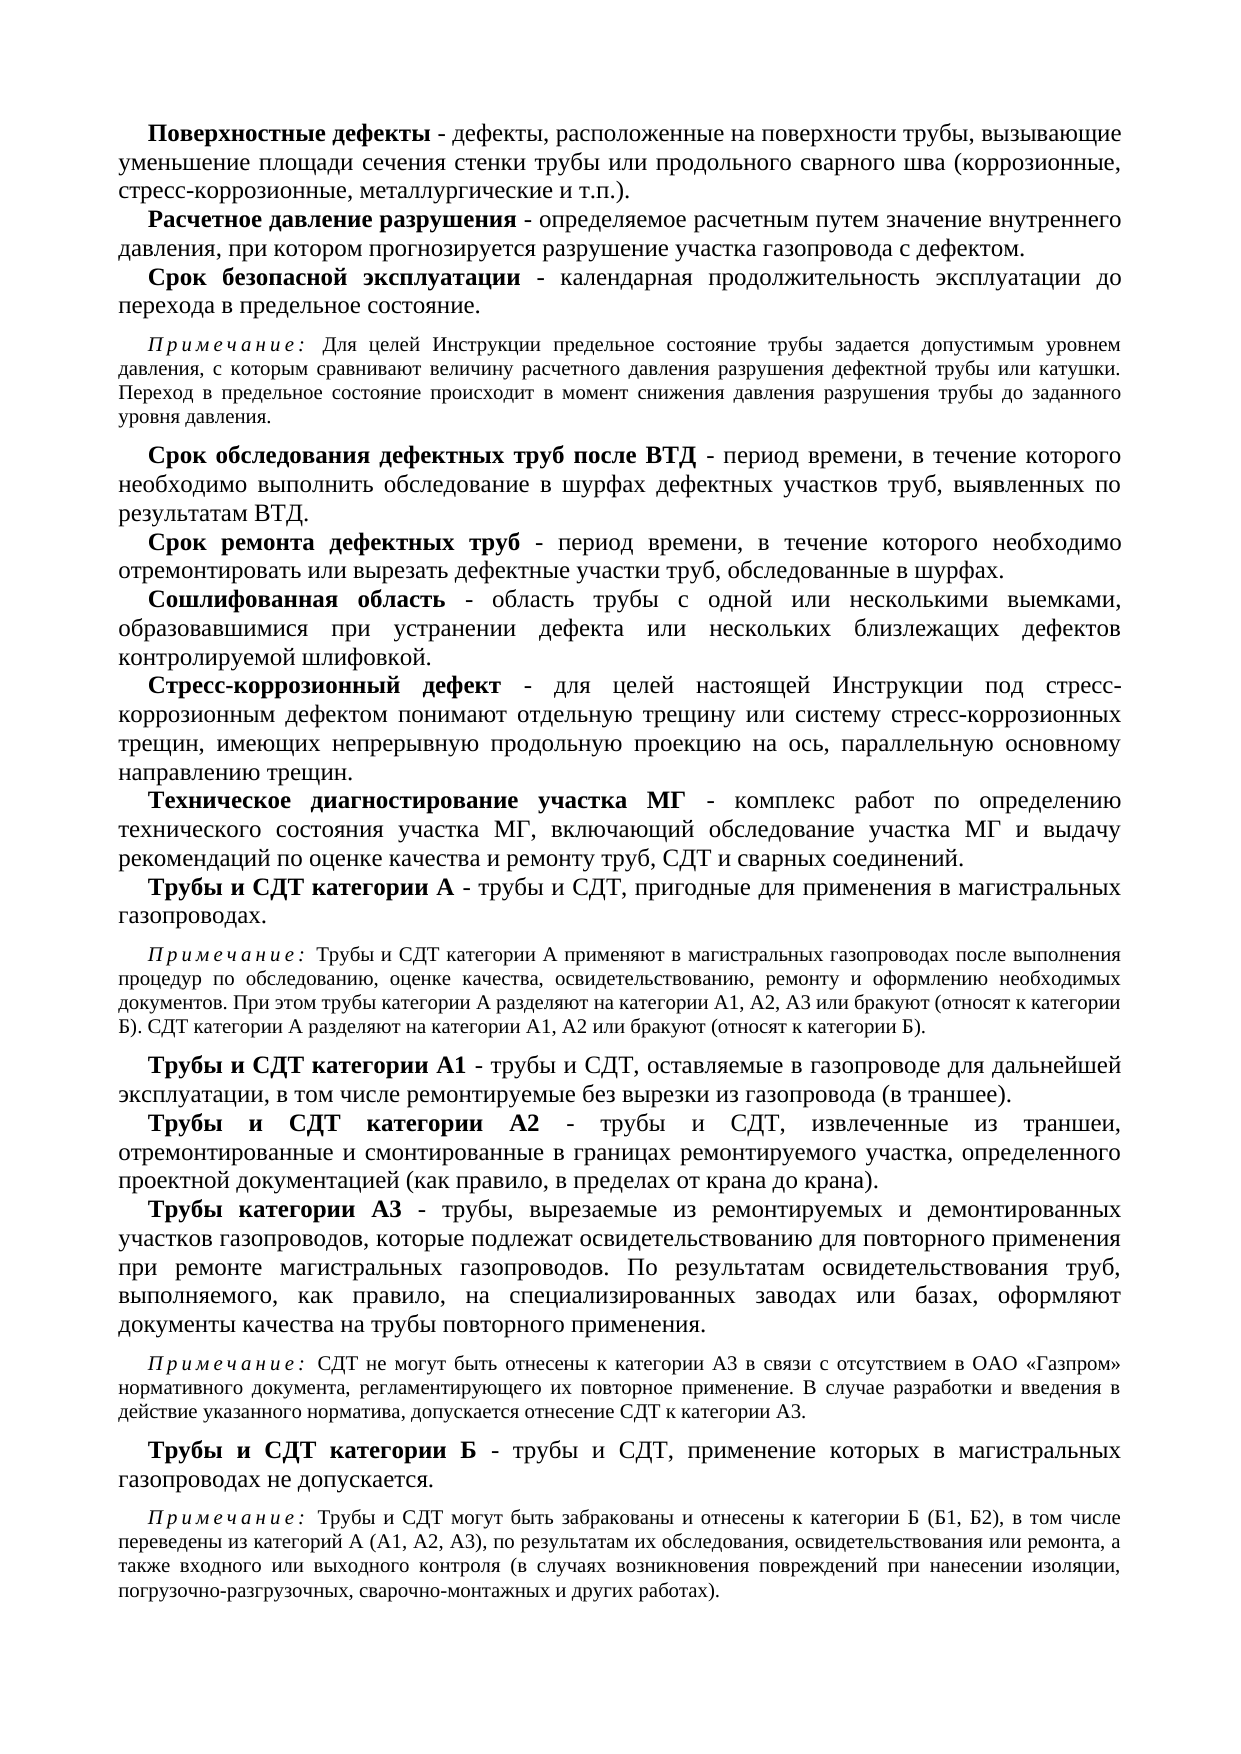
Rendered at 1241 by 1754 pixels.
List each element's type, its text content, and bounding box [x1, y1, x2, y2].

text Техническое диагностирование участка МГ - комплекс работ по определению технического состояния участка МГ, включающий обследование участка МГ и выдачу рекомендаций по оценке качества и ремонту труб, СДТ и сварных соединений. [118, 786, 1122, 872]
text Срок ремонта дефектных труб - период времени, в течение которого необходимо отремонтировать или вырезать дефектные участки труб, обследованные в шурфах. [118, 527, 1122, 584]
text Трубы и СДТ категории Б - трубы и СДТ, применение которых в магистральных газопроводах не допускается. [118, 1435, 1122, 1493]
text Расчетное давление разрушения - определяемое расчетным путем значение внутреннего давления, при котором прогнозируется разрушение участка газопровода с дефектом. [118, 204, 1122, 262]
text Примечание: Трубы и СДТ категории А применяют в магистральных газопроводах после выполнения процедур по обследованию, оценке качества, освидетельствованию, ремонту и оформлению необходимых документов. При этом трубы категории А разделяют на категории А1, А2, А3 или бракуют (относят к категории Б). СДТ категории А разделяют на категории А1, А2 или бракуют (относят к категории Б). [118, 942, 1122, 1038]
text Примечание: СДТ не могут быть отнесены к категории А3 в связи с отсутствием в ОАО «Газпром» нормативного документа, регламентирующего их повторное применение. В случае разработки и введения в действие указанного норматива, допускается отнесение СДТ к категории А3. [118, 1351, 1122, 1423]
text Срок безопасной эксплуатации - календарная продолжительность эксплуатации до перехода в предельное состояние. [118, 262, 1122, 319]
text Трубы и СДТ категории А - трубы и СДТ, пригодные для применения в магистральных газопроводах. [118, 872, 1122, 929]
text Трубы и СДТ категории А2 - трубы и СДТ, извлеченные из траншеи, отремонтированные и смонтированные в границах ремонтируемого участка, определенного проектной документацией (как правило, в пределах от крана до крана). [118, 1108, 1122, 1194]
text Трубы категории А3 - трубы, вырезаемые из ремонтируемых и демонтированных участков газопроводов, которые подлежат освидетельствованию для повторного применения при ремонте магистральных газопроводов. По результатам освидетельствования труб, выполняемого, как правило, на специализированных заводах или базах, оформляют документы качества на трубы повторного применения. [118, 1194, 1122, 1338]
text Поверхностные дефекты - дефекты, расположенные на поверхности трубы, вызывающие уменьшение площади сечения стенки трубы или продольного сварного шва (коррозионные, стресс-коррозионные, металлургические и т.п.). [118, 118, 1122, 204]
text Сошлифованная область - область трубы с одной или несколькими выемками, образовавшимися при устранении дефекта или нескольких близлежащих дефектов контролируемой шлифовкой. [118, 584, 1122, 671]
text Примечание: Для целей Инструкции предельное состояние трубы задается допустимым уровнем давления, с которым сравнивают величину расчетного давления разрушения дефектной трубы или катушки. Переход в предельное состояние происходит в момент снижения давления разрушения трубы до заданного уровня давления. [118, 332, 1122, 428]
text Стресс-коррозионный дефект - для целей настоящей Инструкции под стресс-коррозионным дефектом понимают отдельную трещину или систему стресс-коррозионных трещин, имеющих непрерывную продольную проекцию на ось, параллельную основному направлению трещин. [118, 671, 1122, 786]
text Срок обследования дефектных труб после ВТД - период времени, в течение которого необходимо выполнить обследование в шурфах дефектных участков труб, выявленных по результатам ВТД. [118, 441, 1122, 527]
text Трубы и СДТ категории А1 - трубы и СДТ, оставляемые в газопроводе для дальнейшей эксплуатации, в том числе ремонтируемые без вырезки из газопровода (в траншее). [118, 1051, 1122, 1108]
text Примечание: Трубы и СДТ могут быть забракованы и отнесены к категории Б (Б1, Б2), в том числе переведены из категорий А (А1, А2, А3), по результатам их обследования, освидетельствования или ремонта, а также входного или выходного контроля (в случаях возникновения повреждений при нанесении изоляции, погрузочно-разгрузочных, сварочно-монтажных и других работах). [118, 1505, 1122, 1602]
